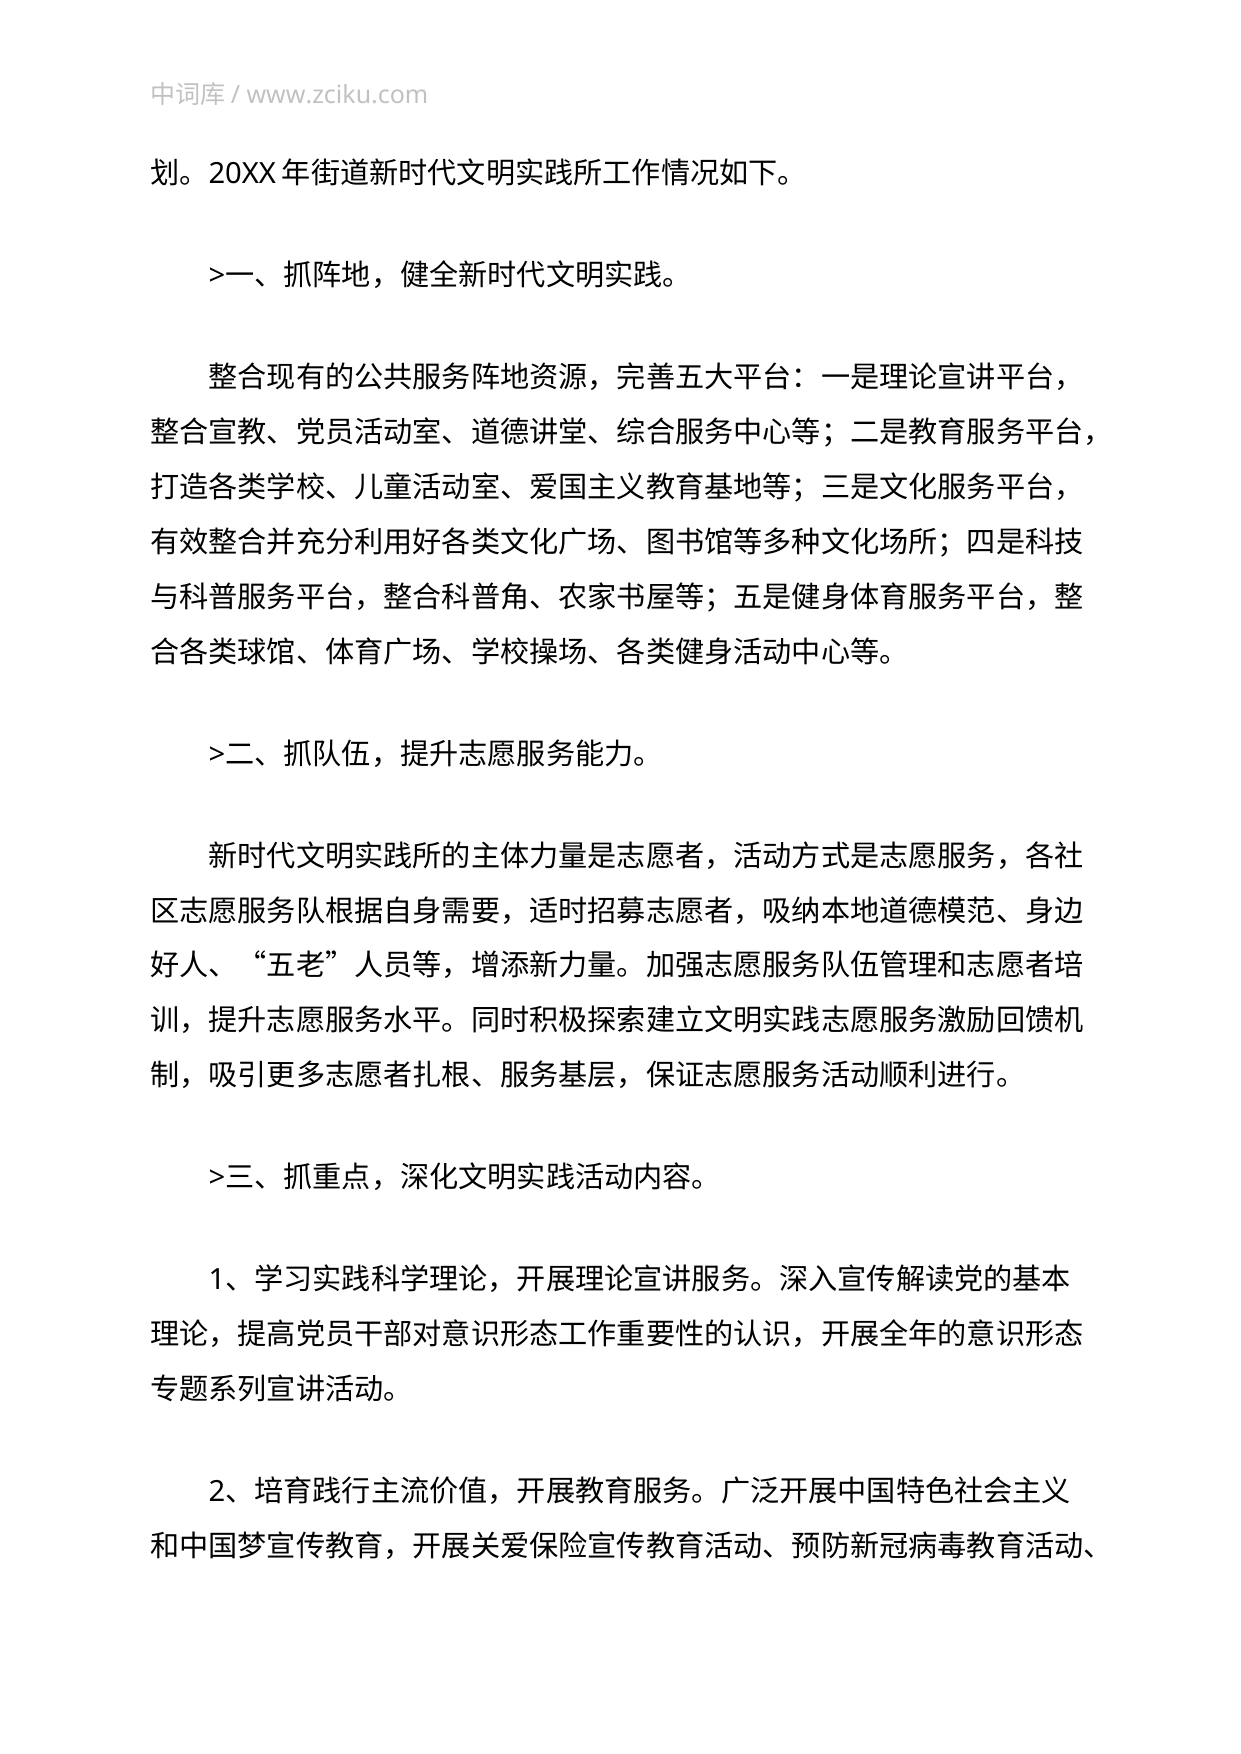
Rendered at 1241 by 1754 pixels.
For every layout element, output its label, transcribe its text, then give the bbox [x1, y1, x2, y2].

text 整合现有的公共服务阵地资源，完善五大平台：一是理论宣讲平台，整合宣教、党员活动室、道德讲堂、综合服务中心等；二是教育服务平台，打造各类学校、儿童活动室、爱国主义教育基地等；三是文化服务平台，有效整合并充分利用好各类文化广场、图书馆等多种文化场所；四是科技与科普服务平台，整合科普角、农家书屋等；五是健身体育服务平台，整合各类球馆、体育广场、学校操场、各类健身活动中心等。 [150, 354, 1090, 671]
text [150, 150, 1090, 192]
text >一、抓阵地，健全新时代文明实践。 [150, 252, 1090, 294]
text >二、抓队伍，提升志愿服务能力。 [150, 730, 1090, 773]
text 1、学习实践科学理论，开展理论宣讲服务。深入宣传解读党的基本理论，提高党员干部对意识形态工作重要性的认识，开展全年的意识形态专题系列宣讲活动。 [150, 1256, 1090, 1408]
text >三、抓重点，深化文明实践活动内容。 [150, 1153, 1090, 1196]
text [150, 1467, 1090, 1564]
text 新时代文明实践所的主体力量是志愿者，活动方式是志愿服务，各社区志愿服务队根据自身需要，适时招募志愿者，吸纳本地道德模范、身边好人、“五老”人员等，增添新力量。加强志愿服务队伍管理和志愿者培训，提升志愿服务水平。同时积极探索建立文明实践志愿服务激励回馈机制，吸引更多志愿者扎根、服务基层，保证志愿服务活动顺利进行。 [150, 832, 1090, 1094]
